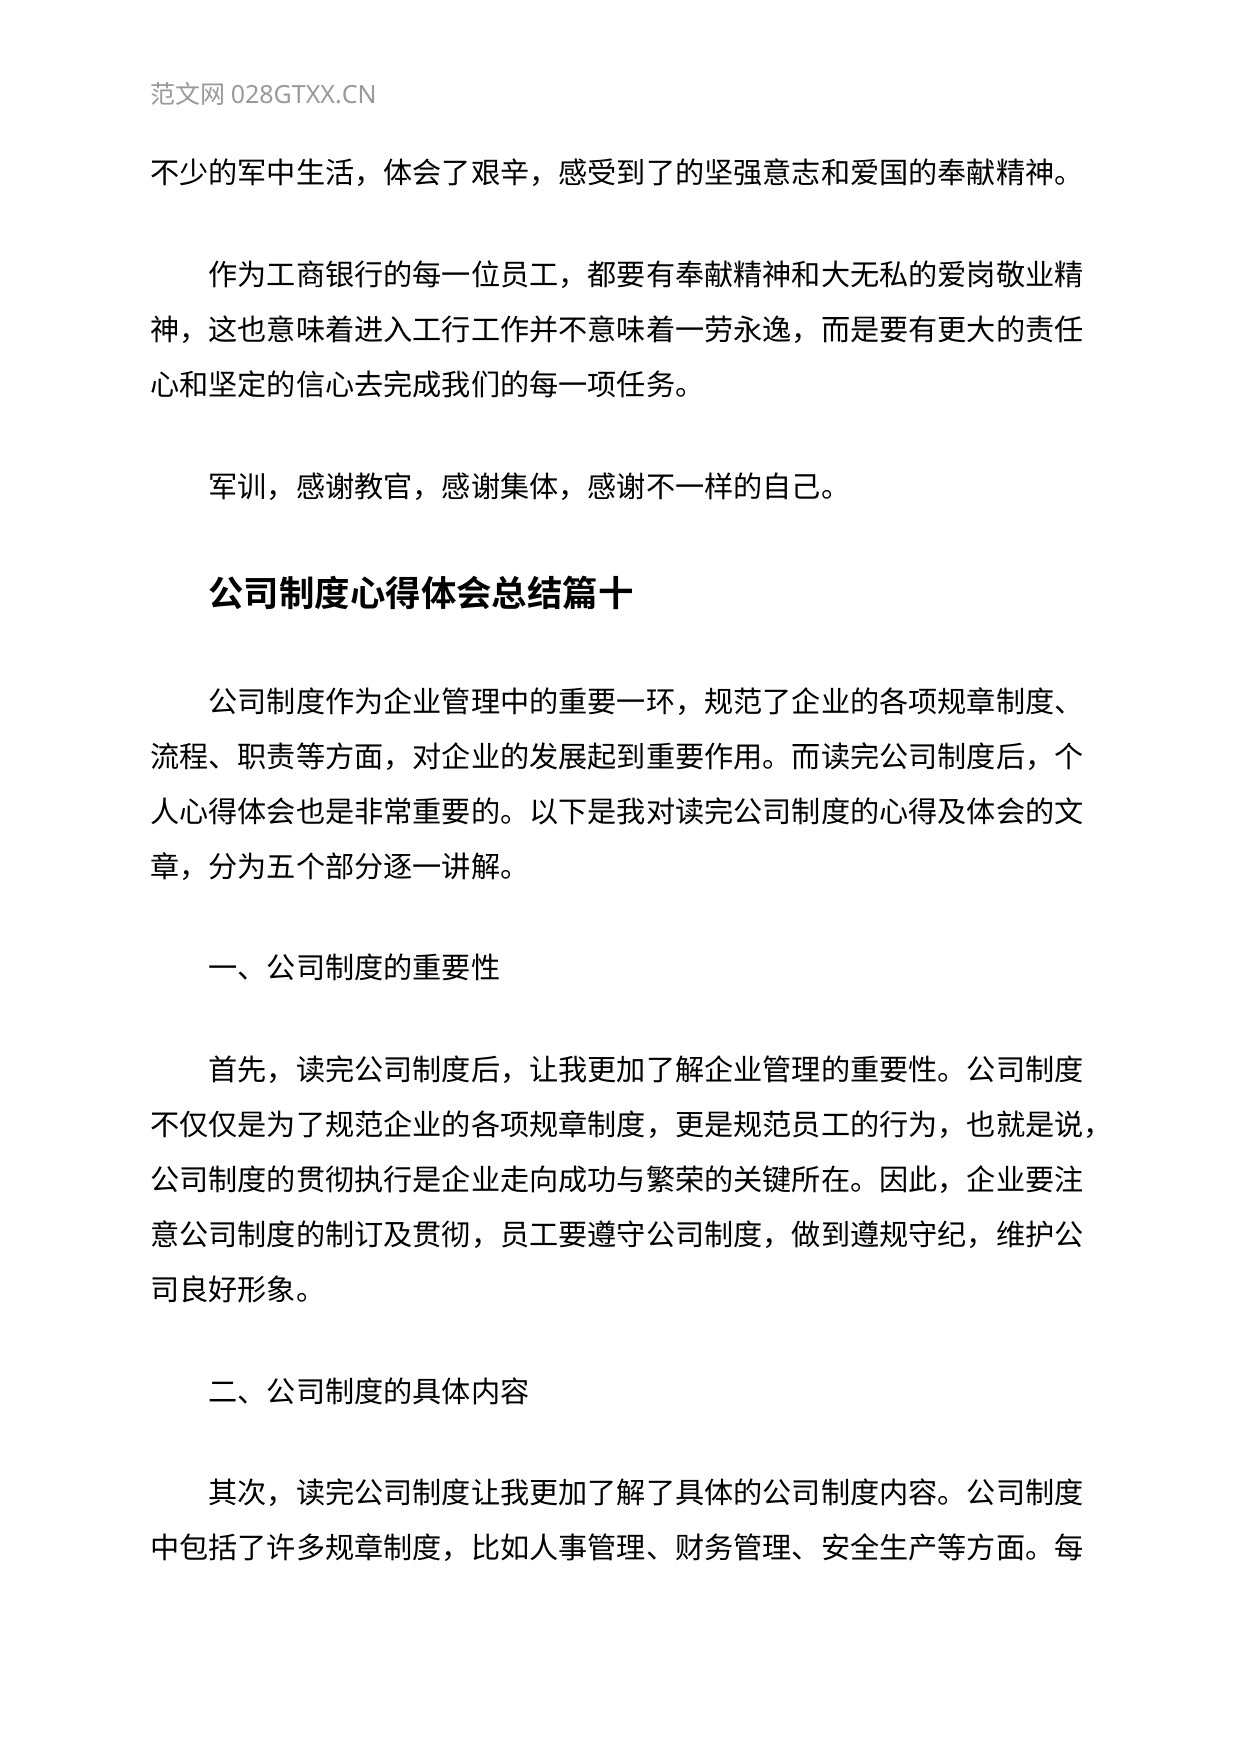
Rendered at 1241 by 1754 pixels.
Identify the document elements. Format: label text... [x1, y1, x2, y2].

text 公司制度心得体会总结篇十 [150, 565, 1090, 616]
text 公司制度作为企业管理中的重要一环，规范了企业的各项规章制度、流程、职责等方面，对企业的发展起到重要作用。而读完公司制度后，个人心得体会也是非常重要的。以下是我对读完公司制度的心得及体会的文章，分为五个部分逐一讲解。 [150, 678, 1090, 886]
text 作为工商银行的每一位员工，都要有奉献精神和大无私的爱岗敬业精神，这也意味着进入工行工作并不意味着一劳永逸，而是要有更大的责任心和坚定的信心去完成我们的每一项任务。 [150, 252, 1090, 404]
text 二、公司制度的具体内容 [150, 1368, 1090, 1410]
text 一、公司制度的重要性 [150, 945, 1090, 987]
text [150, 150, 1090, 192]
text 首先，读完公司制度后，让我更加了解企业管理的重要性。公司制度不仅仅是为了规范企业的各项规章制度，更是规范员工的行为，也就是说，公司制度的贯彻执行是企业走向成功与繁荣的关键所在。因此，企业要注意公司制度的制订及贯彻，员工要遵守公司制度，做到遵规守纪，维护公司良好形象。 [150, 1047, 1090, 1309]
text 军训，感谢教官，感谢集体，感谢不一样的自己。 [150, 463, 1090, 506]
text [150, 1470, 1090, 1567]
